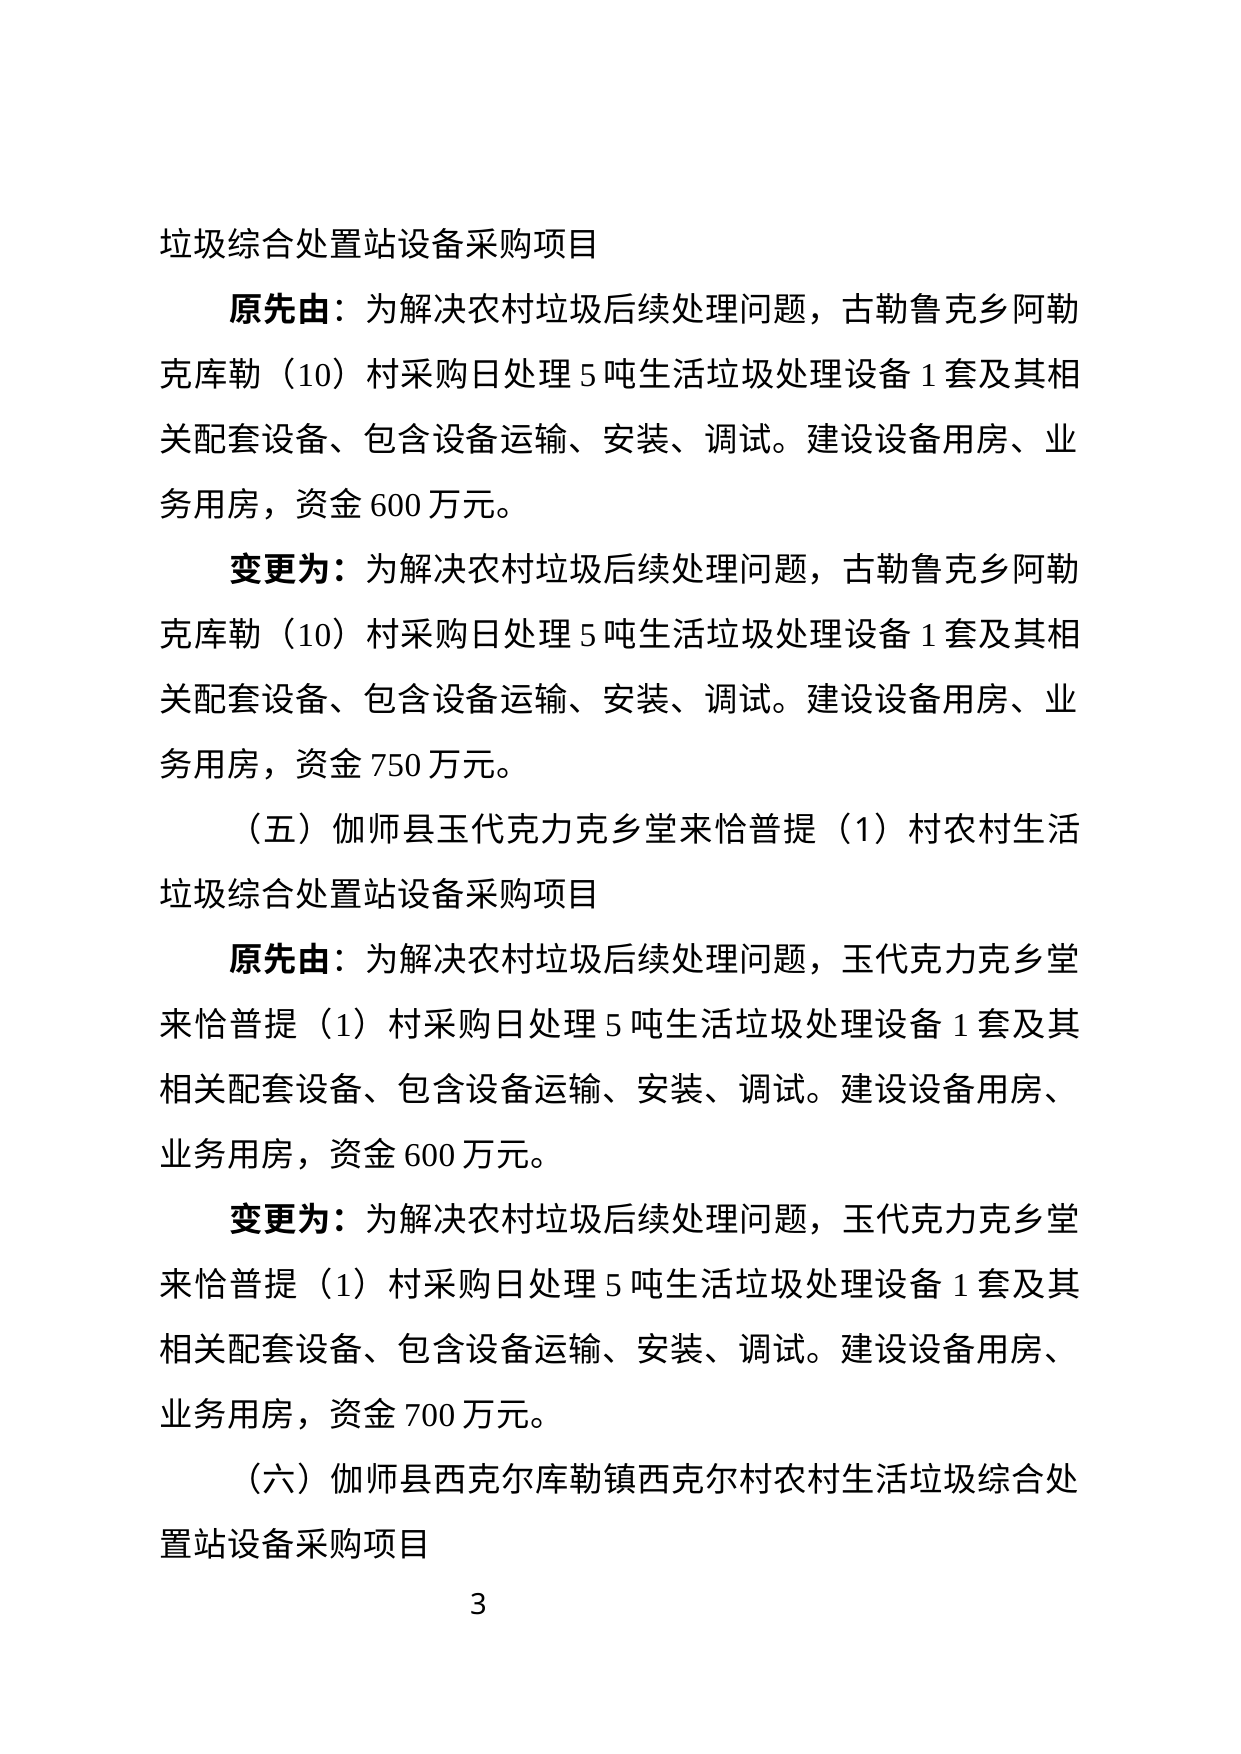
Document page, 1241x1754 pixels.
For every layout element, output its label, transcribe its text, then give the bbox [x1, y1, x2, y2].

list 原先由：为解决农村垃圾后续处理问题，玉代克力克乡堂来恰普提（1）村采购日处理5吨生活垃圾处理设备1套及其相关配套设备、包含设备运输、安装、调试。建设设备用房、业务用房，资金600万元。 [159, 924, 1081, 1184]
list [159, 209, 1081, 274]
list （六）伽师县西克尔库勒镇西克尔村农村生活垃圾综合处置站设备采购项目 [159, 1444, 1081, 1574]
list 变更为：为解决农村垃圾后续处理问题，玉代克力克乡堂来恰普提（1）村采购日处理5吨生活垃圾处理设备1套及其相关配套设备、包含设备运输、安装、调试。建设设备用房、业务用房，资金700万元。 [159, 1184, 1081, 1444]
list 变更为：为解决农村垃圾后续处理问题，古勒鲁克乡阿勒克库勒（10）村采购日处理5吨生活垃圾处理设备1套及其相关配套设备、包含设备运输、安装、调试。建设设备用房、业务用房，资金750万元。 [159, 534, 1081, 794]
list 原先由：为解决农村垃圾后续处理问题，古勒鲁克乡阿勒克库勒（10）村采购日处理5吨生活垃圾处理设备1套及其相关配套设备、包含设备运输、安装、调试。建设设备用房、业务用房，资金600万元。 [159, 274, 1081, 534]
list （五）伽师县玉代克力克乡堂来恰普提（1）村农村生活垃圾综合处置站设备采购项目 [159, 794, 1081, 924]
